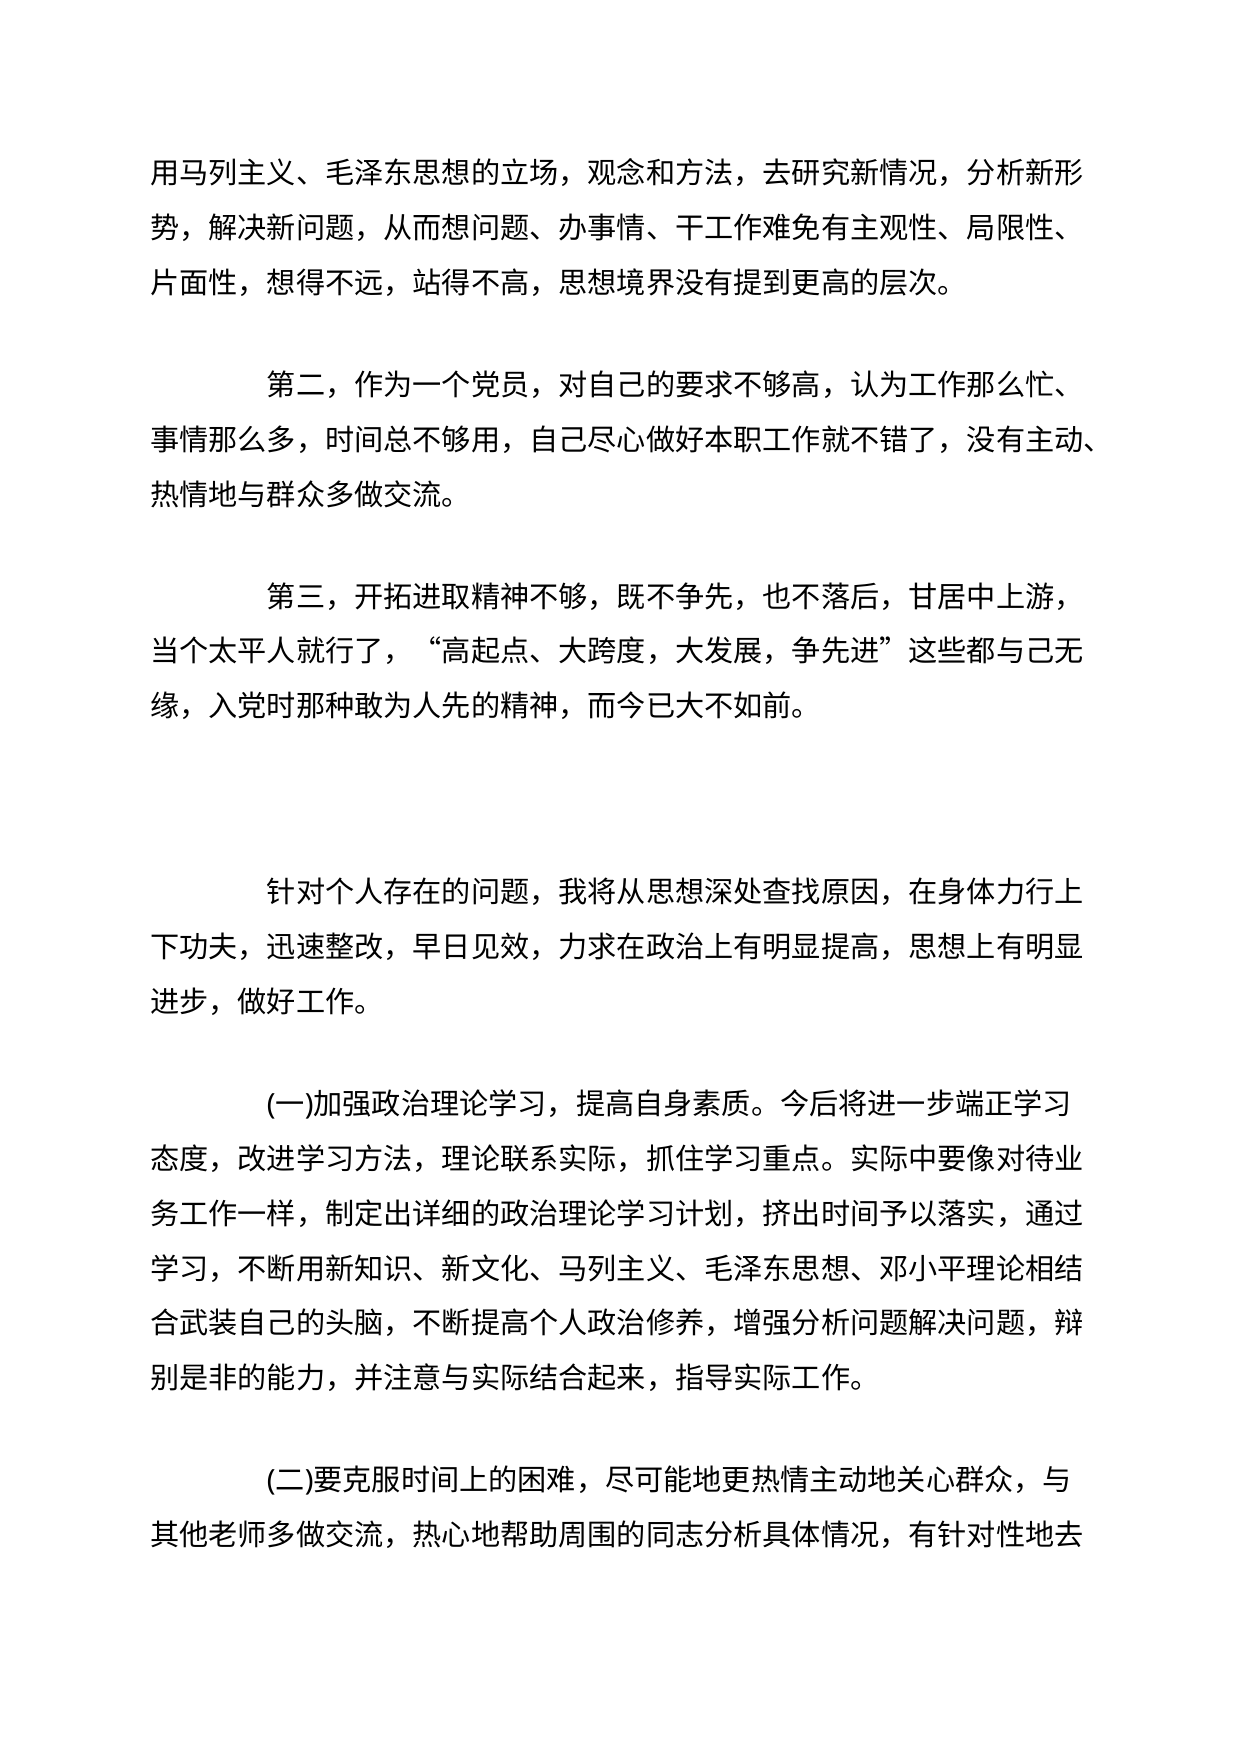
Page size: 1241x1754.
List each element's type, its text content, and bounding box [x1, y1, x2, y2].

text 针对个人存在的问题，我将从思想深处查找原因，在身体力行上下功夫，迅速整改，早日见效，力求在政治上有明显提高，思想上有明显进步，做好工作。 [150, 869, 1090, 1021]
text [150, 1457, 1090, 1554]
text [150, 150, 1090, 302]
text (一)加强政治理论学习，提高自身素质。今后将进一步端正学习态度，改进学习方法，理论联系实际，抓住学习重点。实际中要像对待业务工作一样，制定出详细的政治理论学习计划，挤出时间予以落实，通过学习，不断用新知识、新文化、马列主义、毛泽东思想、邓小平理论相结合武装自己的头脑，不断提高个人政治修养，增强分析问题解决问题，辩别是非的能力，并注意与实际结合起来，指导实际工作。 [150, 1080, 1090, 1397]
text 第二，作为一个党员，对自己的要求不够高，认为工作那么忙、事情那么多，时间总不够用，自己尽心做好本职工作就不错了，没有主动、热情地与群众多做交流。 [150, 362, 1090, 514]
text 第三，开拓进取精神不够，既不争先，也不落后，甘居中上游，当个太平人就行了，“高起点、大跨度，大发展，争先进”这些都与己无缘，入党时那种敢为人先的精神，而今已大不如前。 [150, 573, 1090, 725]
